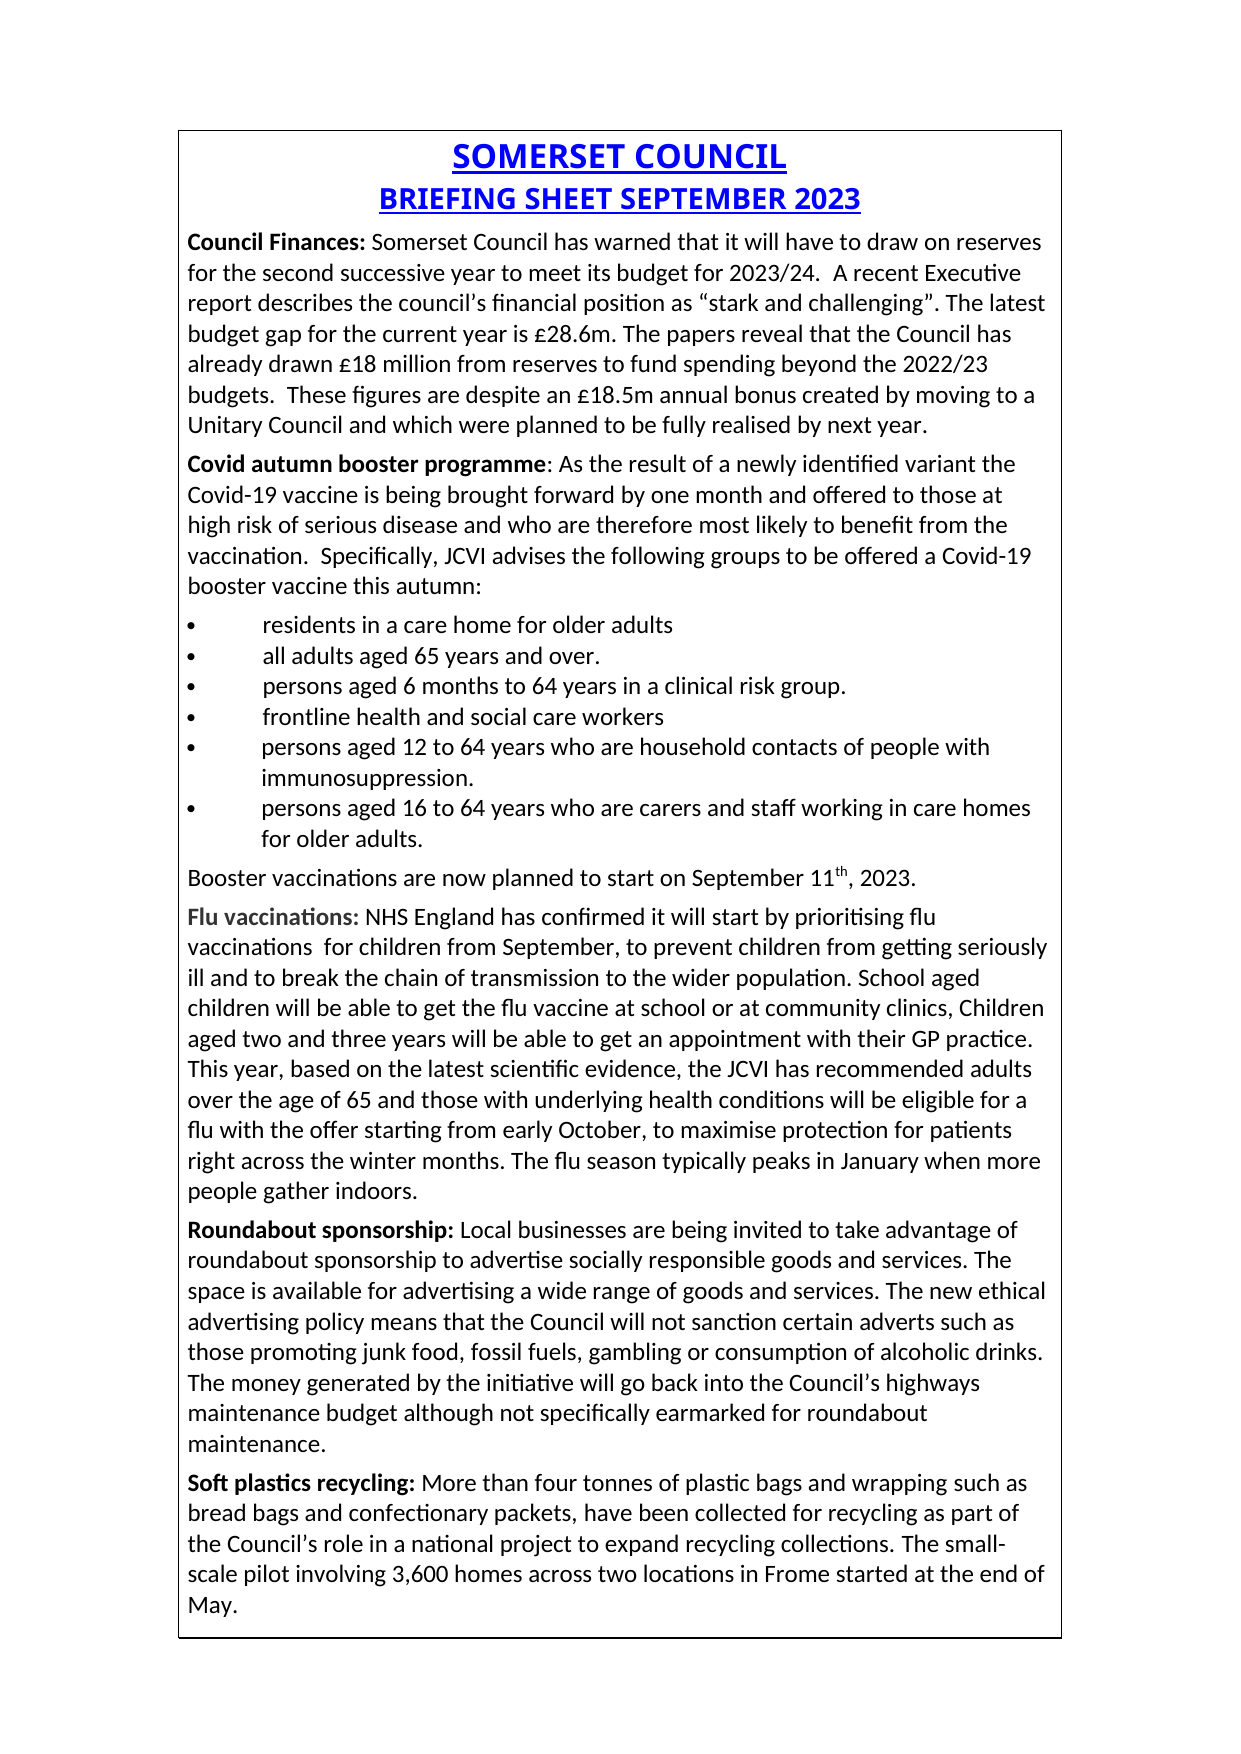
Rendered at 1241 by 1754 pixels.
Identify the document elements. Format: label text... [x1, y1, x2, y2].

text Flu vaccinations: NHS England has confirmed it will start by prioritising flu vaccinations for children from September, to prevent children from getting seriously ill and to break the chain of transmission to the wider population. School aged children will be able to get the flu vaccine at school or at community clinics, Children aged two and three years will be able to get an appointment with their GP practice. This year, based on the latest scientific evidence, the JCVI has recommended adults over the age of 65 and those with underlying health conditions will be eligible for a flu with the offer starting from early October, to maximise protection for patients right across the winter months. The flu season typically peaks in January when more people gather indoors. [187, 901, 1052, 1206]
text Soft plastics recycling: More than four tonnes of plastic bags and wrapping such as bread bags and confectionary packets, have been collected for recycling as part of the Council’s role in a national project to expand recycling collections. The small-scale pilot involving 3,600 homes across two locations in Frome started at the end of May. [187, 1467, 1052, 1619]
text Roundabout sponsorship: Local businesses are being invited to take advantage of roundabout sponsorship to advertise socially responsible goods and services. The space is available for advertising a wide range of goods and services. The new ethical advertising policy means that the Council will not sanction certain adverts such as those promoting junk food, fossil fuels, gambling or consumption of alcoholic drinks. The money generated by the initiative will go back into the Council’s highways maintenance budget although not specifically earmarked for roundabout maintenance. [187, 1214, 1052, 1458]
text Covid autumn booster programme: As the result of a newly identified variant the Covid-19 vaccine is being brought forward by one month and offered to those at high risk of serious disease and who are therefore most likely to benefit from the vaccination. Specifically, JCVI advises the following groups to be offered a Covid-19 booster vaccine this autumn: [187, 448, 1052, 601]
list all adults aged 65 years and over. [187, 640, 1052, 670]
list frontline health and social care workers [187, 701, 1052, 731]
list residents in a care home for older adults [187, 609, 1052, 640]
list persons aged 16 to 64 years who are carers and staff working in care homes for older adults. [187, 792, 1052, 853]
text Council Finances: Somerset Council has warned that it will have to draw on reserves for the second successive year to meet its budget for 2023/24. A recent Executive report describes the council’s financial position as “stark and challenging”. The latest budget gap for the current year is £28.6m. The papers reveal that the Council has already drawn £18 million from reserves to fund spending beyond the 2022/23 budgets. These figures are despite an £18.5m annual bonus created by moving to a Unitary Council and which were planned to be fully realised by next year. [187, 226, 1052, 440]
text SOMERSET COUNCIL [187, 133, 1052, 178]
text BRIEFING SHEET SEPTEMBER 2023 [187, 178, 1052, 218]
text Booster vaccinations are now planned to start on September 11th, 2023. [187, 862, 1052, 892]
list persons aged 12 to 64 years who are household contacts of people with immunosuppression. [187, 731, 1052, 792]
list persons aged 6 months to 64 years in a clinical risk group. [187, 670, 1052, 701]
